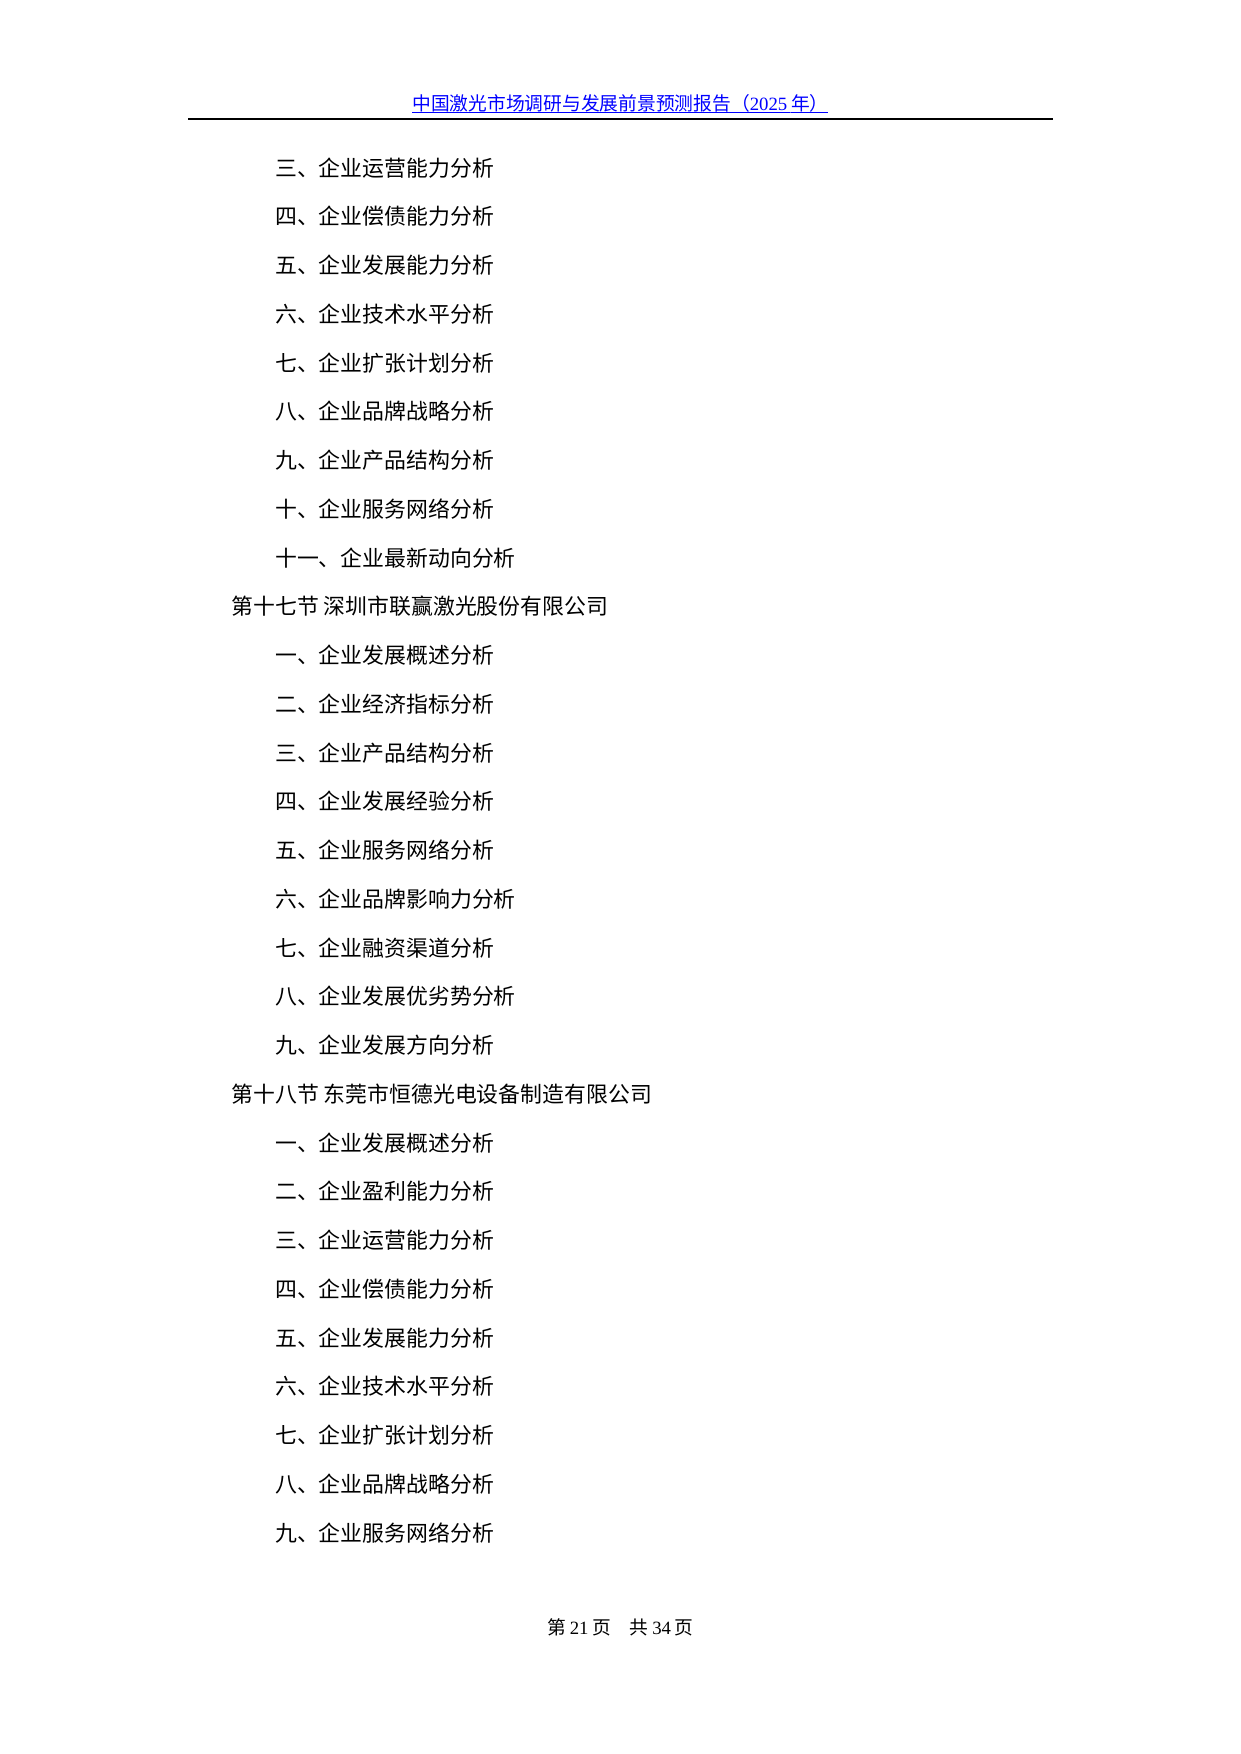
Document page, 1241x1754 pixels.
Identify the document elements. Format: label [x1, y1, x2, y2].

text [187, 150, 1053, 1548]
